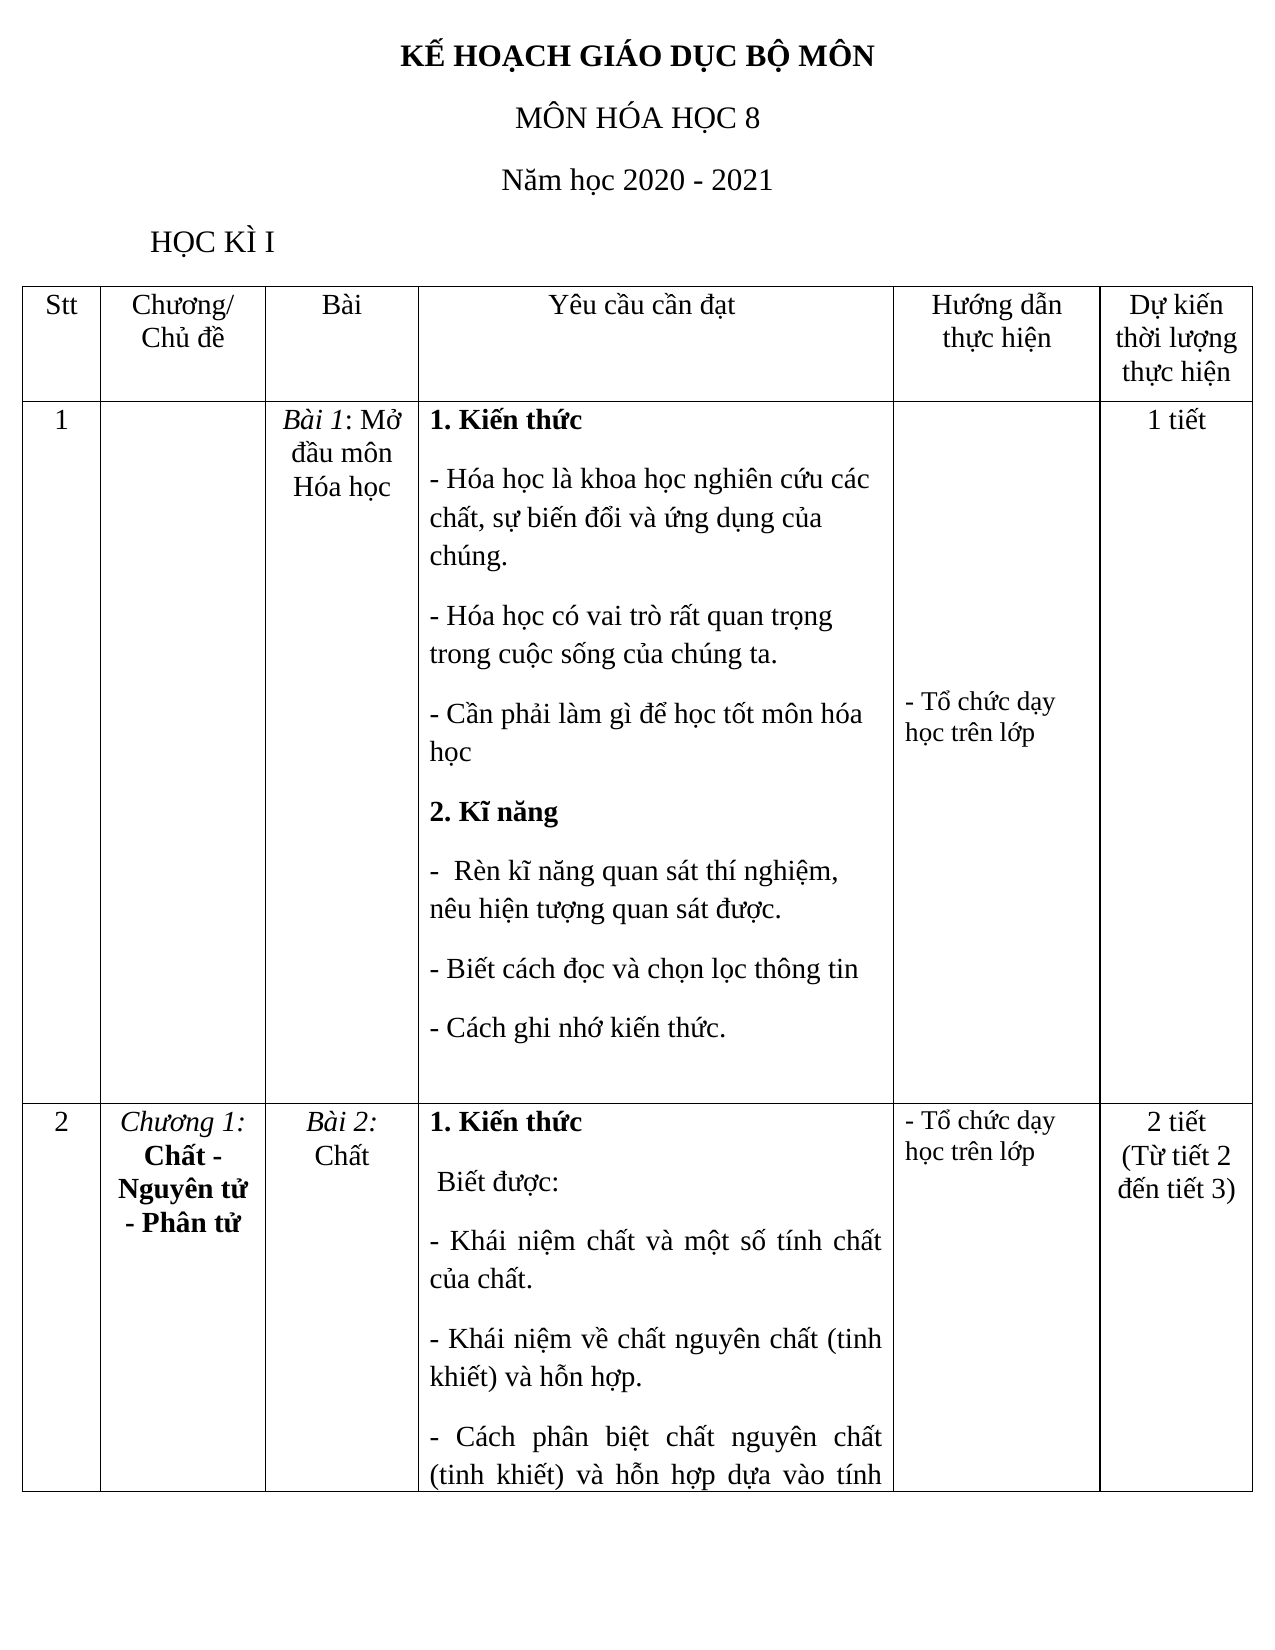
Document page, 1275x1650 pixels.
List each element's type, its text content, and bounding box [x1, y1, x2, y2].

table_cell 2 [23, 1104, 100, 1491]
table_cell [101, 1104, 265, 1491]
table_cell [101, 402, 265, 1103]
table_header Chương/ Chủ đề [101, 287, 265, 401]
table_cell - Tổ chức dạy học trên lớp [894, 402, 1099, 1103]
table_header Yêu cầu cần đạt [419, 287, 893, 401]
table_header Stt [23, 287, 100, 401]
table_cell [894, 1104, 1099, 1491]
text MÔN HÓA HỌC 8 [150, 99, 1125, 136]
table_cell 1 [23, 402, 100, 1103]
text HỌC KÌ I [150, 224, 1125, 260]
table_header Hướng dẫn thực hiện [894, 287, 1099, 401]
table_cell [419, 1104, 893, 1491]
table_cell 1 tiết [1101, 402, 1252, 1103]
table_cell Bài 1: Mở đầu môn Hóa học [266, 402, 418, 1103]
text KẾ HOẠCH GIÁO DỤC BỘ MÔN [150, 37, 1125, 73]
table_header Bài [266, 287, 418, 401]
text Năm học 2020 - 2021 [150, 162, 1125, 198]
table_cell 1. Kiến thức - Hóa học là khoa học nghiên cứu các chất, sự biến đổi và ứng dụng của chúng. - Hóa học có vai trò rất quan trọng trong cuộc sống của chúng ta. - Cần phải làm gì để học tốt môn hóa học 2. Kĩ năng - Rèn kĩ năng quan sát thí nghiệm, nêu hiện tượng quan sát được. - Biết cách đọc và chọn lọc thông tin - Cách ghi nhớ kiến thức. [419, 402, 893, 1103]
table_header Dự kiến thời lượng thực hiện [1101, 287, 1252, 401]
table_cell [1101, 1104, 1252, 1491]
table_cell Bài 2: Chất [266, 1104, 418, 1491]
